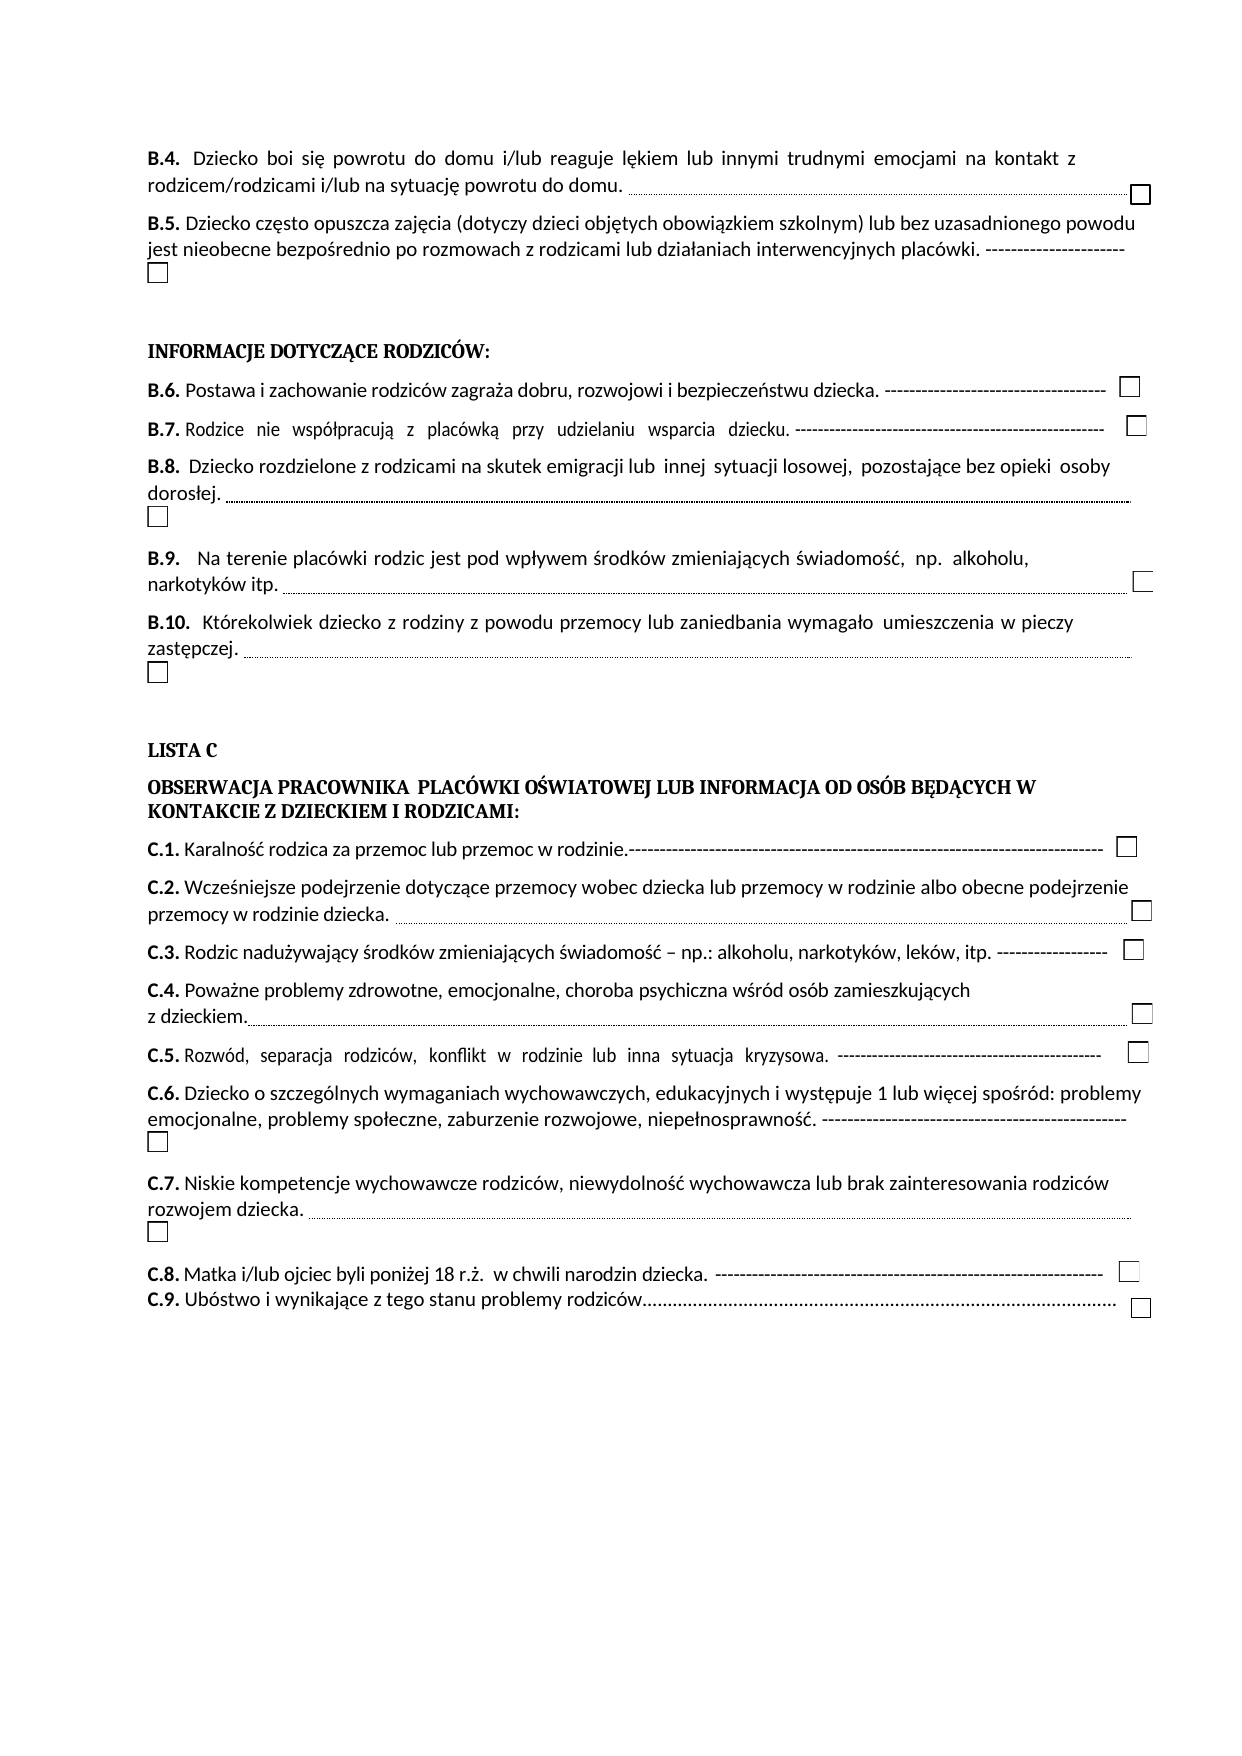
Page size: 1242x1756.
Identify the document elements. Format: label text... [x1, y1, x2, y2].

picture [1131, 900, 1152, 921]
picture [147, 262, 168, 283]
picture [147, 1221, 168, 1242]
picture [1119, 376, 1140, 397]
list Dziecko rozdzielone z rodzicami na skutek emigracji lub innej sytuacji losowej, pozostające bez opieki osoby dorosłej. [147, 454, 1152, 532]
list Postawa i zachowanie rodziców zagraża dobru, rozwojowi i bezpieczeństwu dziecka. ------------------------------------ [147, 377, 1189, 402]
picture [1123, 939, 1144, 960]
picture [1131, 1003, 1153, 1024]
picture [1116, 836, 1137, 857]
list Rodzic nadużywający środków zmieniających świadomość – np.: alkoholu, narkotyków, leków, itp. ------------------ [147, 939, 1189, 965]
list Ubóstwo i wynikające z tego stanu problemy rodziców.............................................................................................. [147, 1287, 1189, 1312]
picture [147, 506, 168, 527]
text z dzieckiem. [147, 1003, 1189, 1029]
list Poważne problemy zdrowotne, emocjonalne, choroba psychiczna wśród osób zamieszkujących [147, 977, 1189, 1003]
list Niskie kompetencje wychowawcze rodziców, niewydolność wychowawcza lub brak zainteresowania rodziców rozwojem dziecka. [147, 1170, 1152, 1248]
list Rodzice nie współpracują z placówką przy udzielaniu wsparcia dziecku. ------------------------------------------------------ [147, 416, 1189, 441]
list Dziecko o szczególnych wymaganiach wychowawczych, edukacyjnych i występuje 1 lub więcej spośród: problemy emocjonalne, problemy społeczne, zaburzenie rozwojowe, niepełnosprawność. ------------------------------------------------ [147, 1080, 1152, 1158]
text OBSERWACJA PRACOWNIKA PLACÓWKI OŚWIATOWEJ LUB INFORMACJA OD OSÓB BĘDĄCYCH W KONTAKCIE Z DZIECKIEM I RODZICAMI: [147, 775, 1083, 823]
text narkotyków itp. [147, 571, 1189, 597]
list Wcześniejsze podejrzenie dotyczące przemocy wobec dziecka lub przemocy w rodzinie albo obecne podejrzenie przemocy w rodzinie dziecka. [147, 874, 1152, 926]
list Na terenie placówki rodzic jest pod wpływem środków zmieniających świadomość, np. alkoholu, [147, 545, 1189, 570]
picture [1127, 1041, 1149, 1063]
picture [147, 661, 168, 683]
picture [1126, 415, 1147, 436]
list Dziecko boi się powrotu do domu i/lub reaguje lękiem lub innymi trudnymi emocjami na kontakt z rodzicem/rodzicami i/lub na sytuację powrotu do domu. [147, 145, 1129, 198]
text INFORMACJE DOTYCZĄCE RODZICÓW: [147, 339, 1189, 363]
picture [1132, 571, 1153, 592]
list Dziecko często opuszcza zajęcia (dotyczy dzieci objętych obowiązkiem szkolnym) lub bez uzasadnionego powodu jest nieobecne bezpośrednio po rozmowach z rodzicami lub działaniach interwencyjnych placówki. ---------------------- [147, 210, 1152, 289]
list Rozwód, separacja rodziców, konflikt w rodzinie lub inna sytuacja kryzysowa. ---------------------------------------------- [147, 1042, 1189, 1067]
picture [147, 1131, 168, 1152]
list Którekolwiek dziecko z rodziny z powodu przemocy lub zaniedbania wymagało umieszczenia w pieczy zastępczej. [147, 609, 1152, 688]
text LISTA C [147, 739, 1189, 763]
picture [1118, 1261, 1140, 1282]
list Karalność rodzica za przemoc lub przemoc w rodzinie.----------------------------------------------------------------------------- [147, 836, 1189, 862]
list Matka i/lub ojciec byli poniżej 18 r.ż. w chwili narodzin dziecka. --------------------------------------------------------------- [147, 1261, 1189, 1287]
